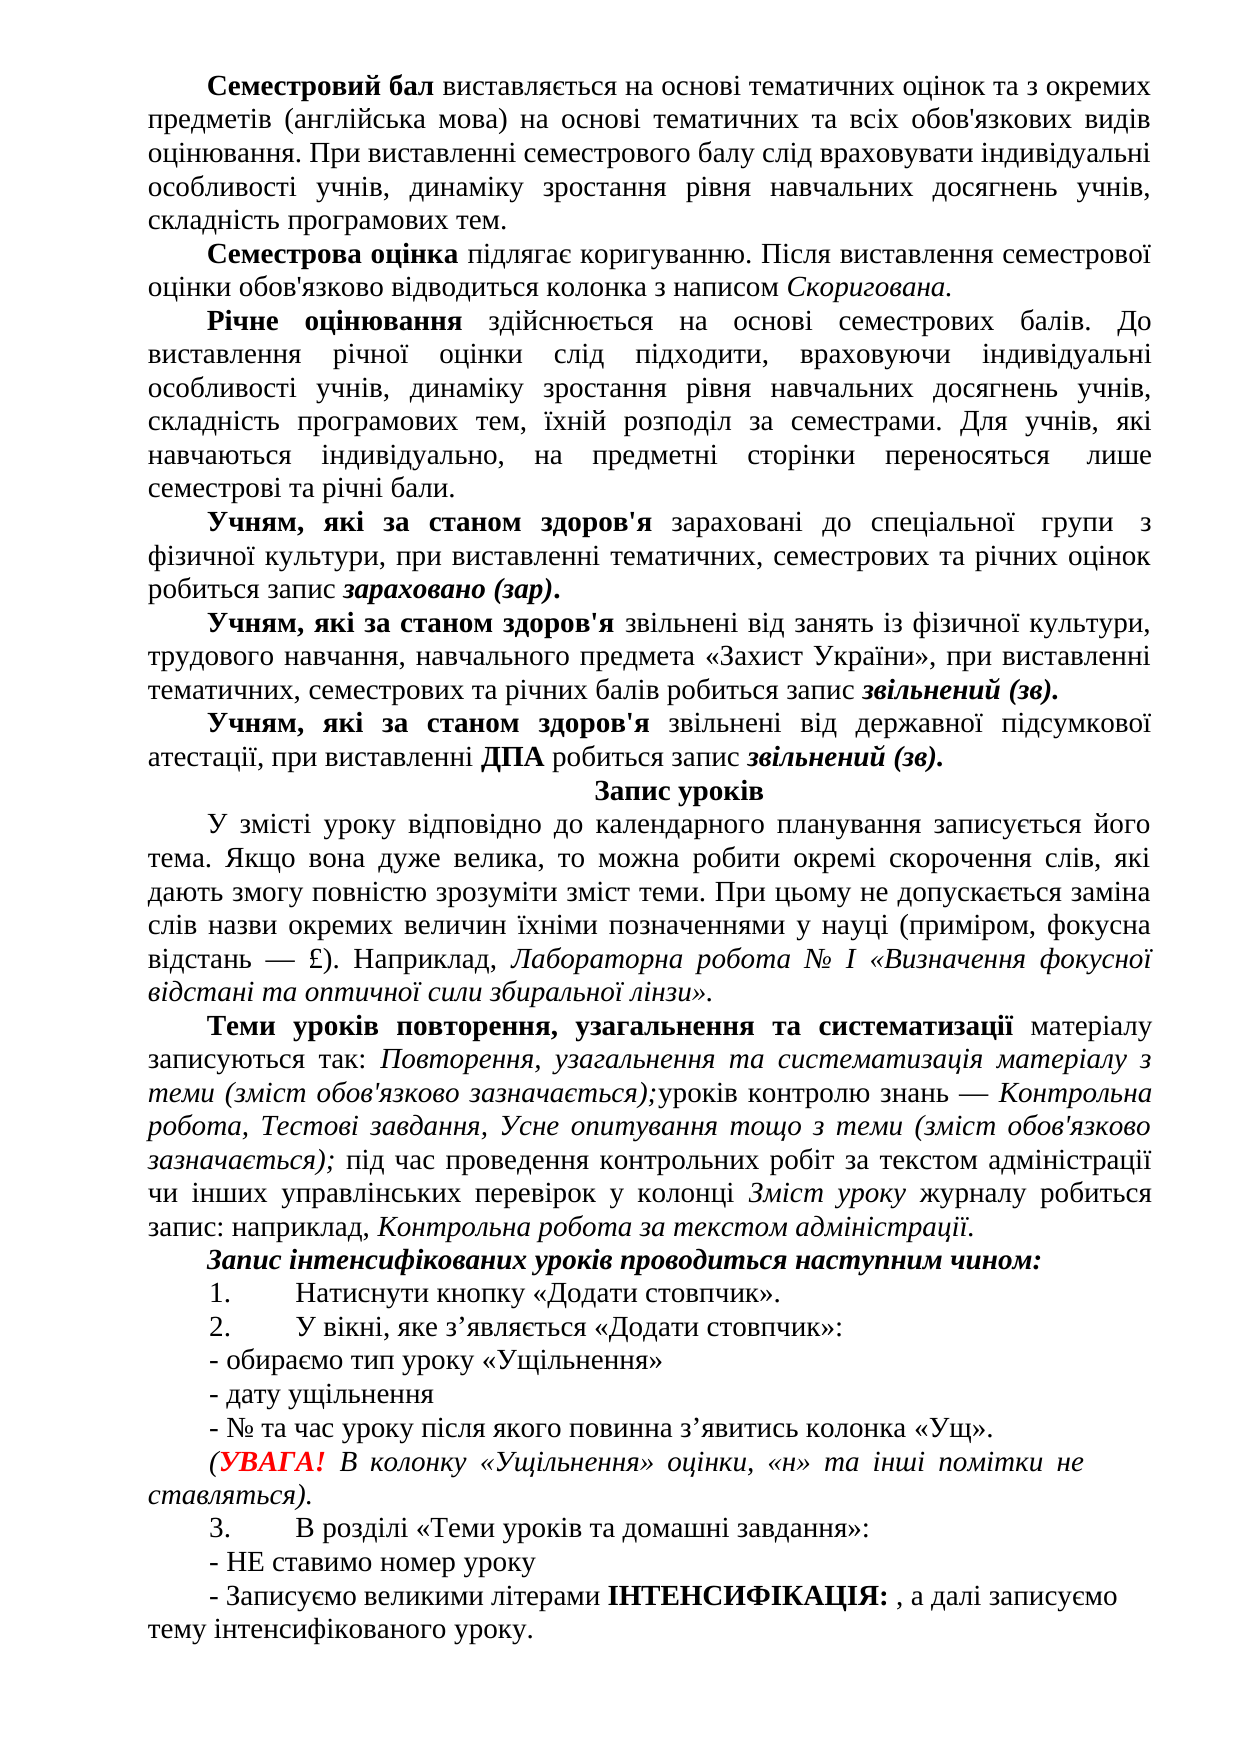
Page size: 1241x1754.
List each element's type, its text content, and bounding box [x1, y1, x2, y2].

text Річне оцінювання здійснюється на основі семестрових балів. До виставлення річної оцінки слід підходити, враховуючи індивідуальні особливості учнів, динаміку зростання рівня навчальних досягнень учнів, складність програмових тем, їхній розподіл за семестрами. Для учнів, які навчаються індивідуально, на предметні сторінки переносяться лише семестрові та річні бали. [148, 303, 1152, 504]
subtitle Запис уроків [594, 773, 1163, 807]
text - обираємо тип уроку «Ущільнення» [209, 1343, 1163, 1376]
list У вікні, яке з’являється «Додати стовпчик»: [209, 1309, 1163, 1343]
text - НЕ ставимо номер уроку [209, 1544, 1163, 1578]
text Учням, які за станом здоров'я зараховані до спеціальної групи з фізичної культури, при виставленні тематичних, семестрових та річних оцінок робиться запис зараховано (зар). [148, 504, 1152, 605]
text - дату ущільнення [209, 1376, 1163, 1410]
text Учням, які за станом здоров'я звільнені від занять із фізичної культури, трудового навчання, навчального предмета «Захист України», при виставленні тематичних, семестрових та річних балів робиться запис звільнений (зв). [148, 605, 1151, 706]
text Учням, які за станом здоров'я звільнені від державної підсумкової атестації, при виставленні ДПА робиться запис звільнений (зв). [148, 706, 1152, 773]
text - Записуємо великими літерами ІНТЕНСИФІКАЦІЯ: , а далі записуємо тему інтенсифікованого уроку. [148, 1578, 1163, 1645]
list Натиснути кнопку «Додати стовпчик». [209, 1276, 1163, 1309]
text У змісті уроку відповідно до календарного планування записується його тема. Якщо вона дуже велика, то можна робити окремі скорочення слів, які дають змогу повністю зрозуміти зміст теми. При цьому не допускається заміна слів назви окремих величин їхніми позначеннями у науці (приміром, фокусна відстань — £). Наприклад, Лабораторна робота № І «Визначення фокусної відстані та оптичної сили збиральної лінзи». [148, 807, 1152, 1008]
text - № та час уроку після якого повинна з’явитись колонка «Ущ». [209, 1410, 1163, 1444]
text Семестрова оцінка підлягає коригуванню. Після виставлення семестрової оцінки обов'язково відводиться колонка з написом Скоригована. [148, 236, 1152, 303]
text (УВАГА! В колонку «Ущільнення» оцінки, «н» та інші помітки не ставляться). [148, 1444, 1163, 1511]
text Теми уроків повторення, узагальнення та систематизації матеріалу записуються так: Повторення, узагальнення та систематизація матеріалу з теми (зміст обов'язково зазначається);уроків контролю знань — Контрольна робота, Тестові завдання, Усне опитування тощо з теми (зміст обов'язково зазначається); під час проведення контрольних робіт за текстом адміністрації чи інших управлінських перевірок у колонці Зміст уроку журналу робиться запис: наприклад, Контрольна робота за текстом адміністрації. [148, 1008, 1152, 1243]
text Семестровий бал виставляється на основі тематичних оцінок та з окремих предметів (англійська мова) на основі тематичних та всіх обов'язкових видів оцінювання. При виставленні семестрового балу слід враховувати індивідуальні особливості учнів, динаміку зростання рівня навчальних досягнень учнів, складність програмових тем. [148, 68, 1152, 236]
text Запис інтенсифікованих уроків проводиться наступним чином: [207, 1243, 1163, 1276]
list В розділі «Теми уроків та домашні завдання»: [209, 1511, 1163, 1544]
